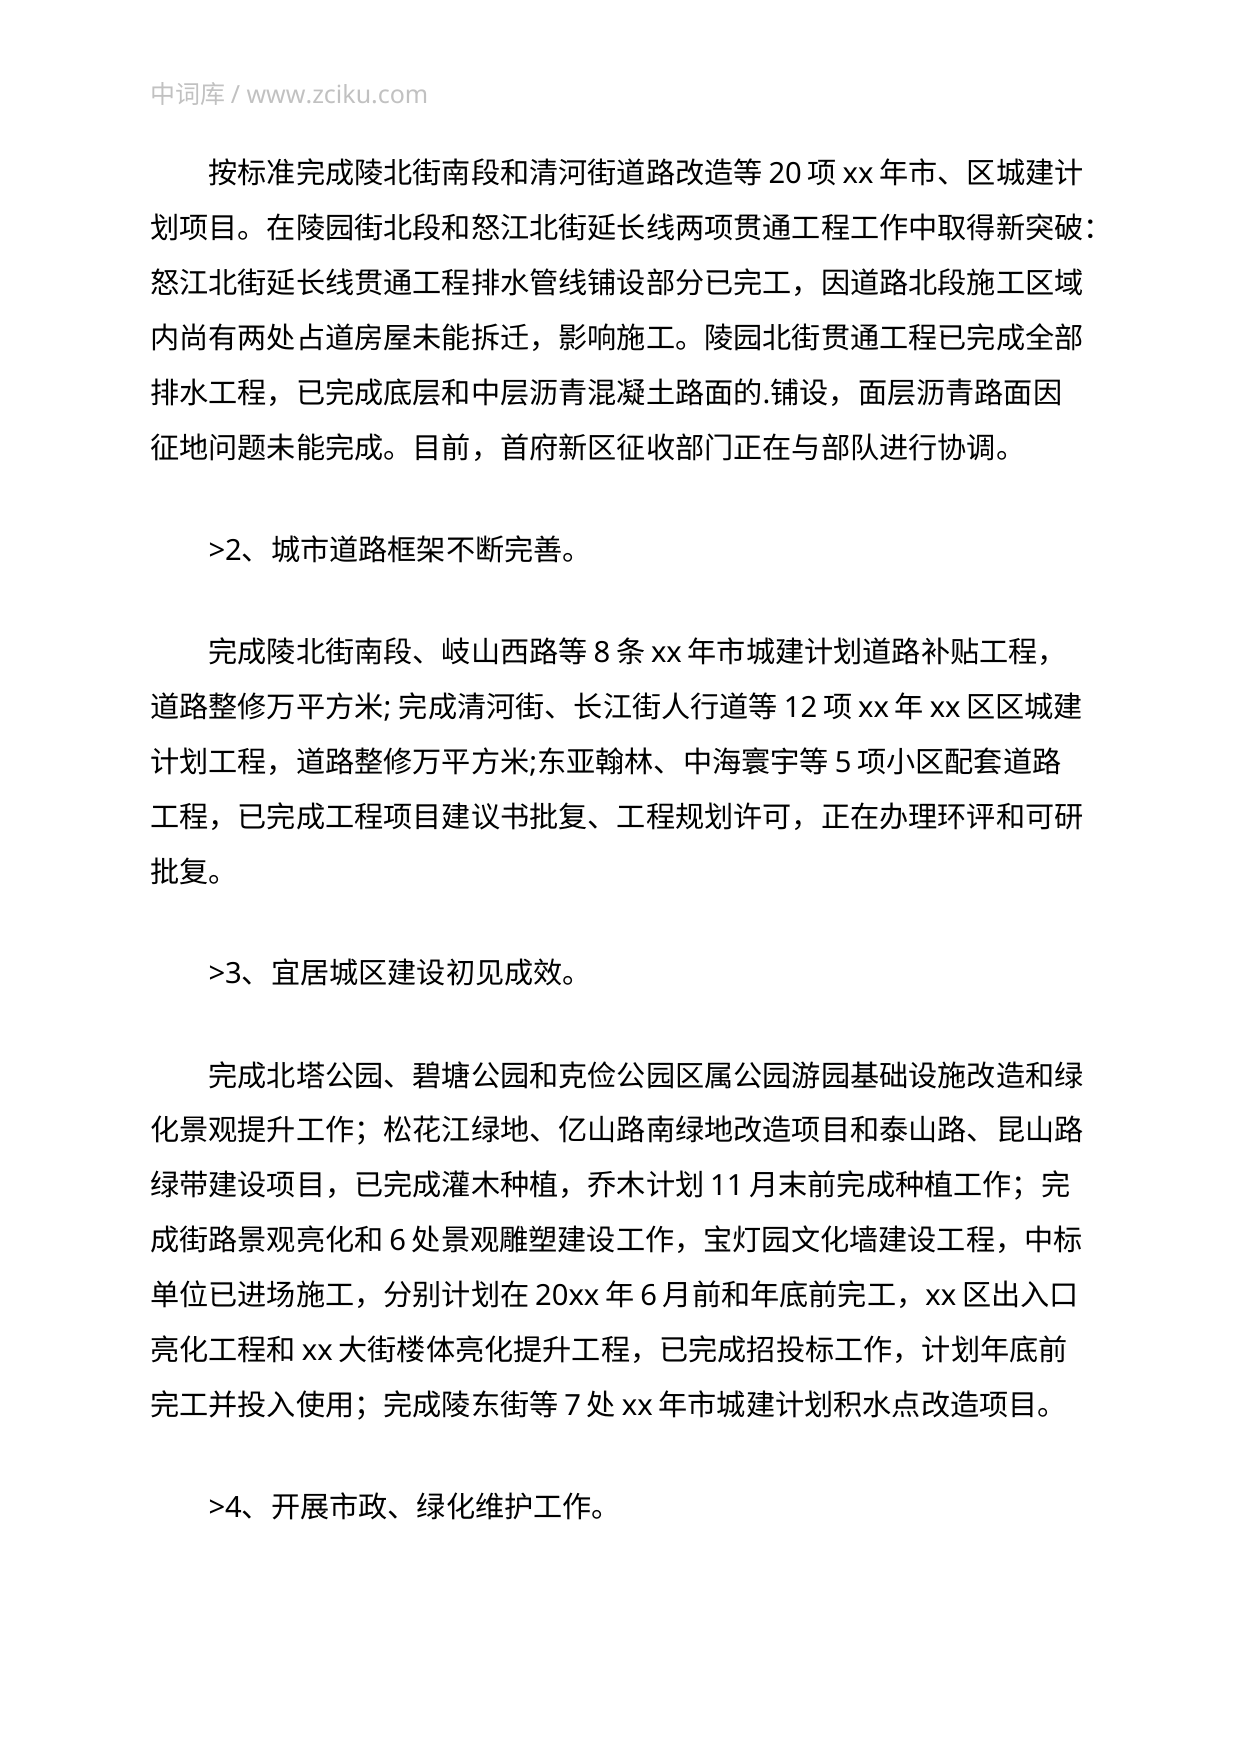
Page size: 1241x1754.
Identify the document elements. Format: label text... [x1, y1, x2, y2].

text 完成北塔公园、碧塘公园和克俭公园区属公园游园基础设施改造和绿化景观提升工作；松花江绿地、亿山路南绿地改造项目和泰山路、昆山路绿带建设项目，已完成灌木种植，乔木计划11月末前完成种植工作；完成街路景观亮化和6处景观雕塑建设工作，宝灯园文化墙建设工程，中标单位已进场施工，分别计划在20xx年6月前和年底前完工，xx区出入口亮化工程和xx大街楼体亮化提升工程，已完成招投标工作，计划年底前完工并投入使用；完成陵东街等7处xx年市城建计划积水点改造项目。 [150, 1052, 1090, 1424]
text 按标准完成陵北街南段和清河街道路改造等20项xx年市、区城建计划项目。在陵园街北段和怒江北街延长线两项贯通工程工作中取得新突破：怒江北街延长线贯通工程排水管线铺设部分已完工，因道路北段施工区域内尚有两处占道房屋未能拆迁，影响施工。陵园北街贯通工程已完成全部排水工程，已完成底层和中层沥青混凝土路面的.铺设，面层沥青路面因征地问题未能完成。目前，首府新区征收部门正在与部队进行协调。 [150, 150, 1090, 467]
text >2、城市道路框架不断完善。 [150, 526, 1090, 569]
text >3、宜居城区建设初见成效。 [150, 950, 1090, 992]
text >4、开展市政、绿化维护工作。 [150, 1484, 1090, 1526]
text 完成陵北街南段、岐山西路等8条xx年市城建计划道路补贴工程，道路整修万平方米; 完成清河街、长江街人行道等12项xx年xx区区城建计划工程，道路整修万平方米;东亚翰林、中海寰宇等5项小区配套道路工程，已完成工程项目建议书批复、工程规划许可，正在办理环评和可研批复。 [150, 628, 1090, 891]
